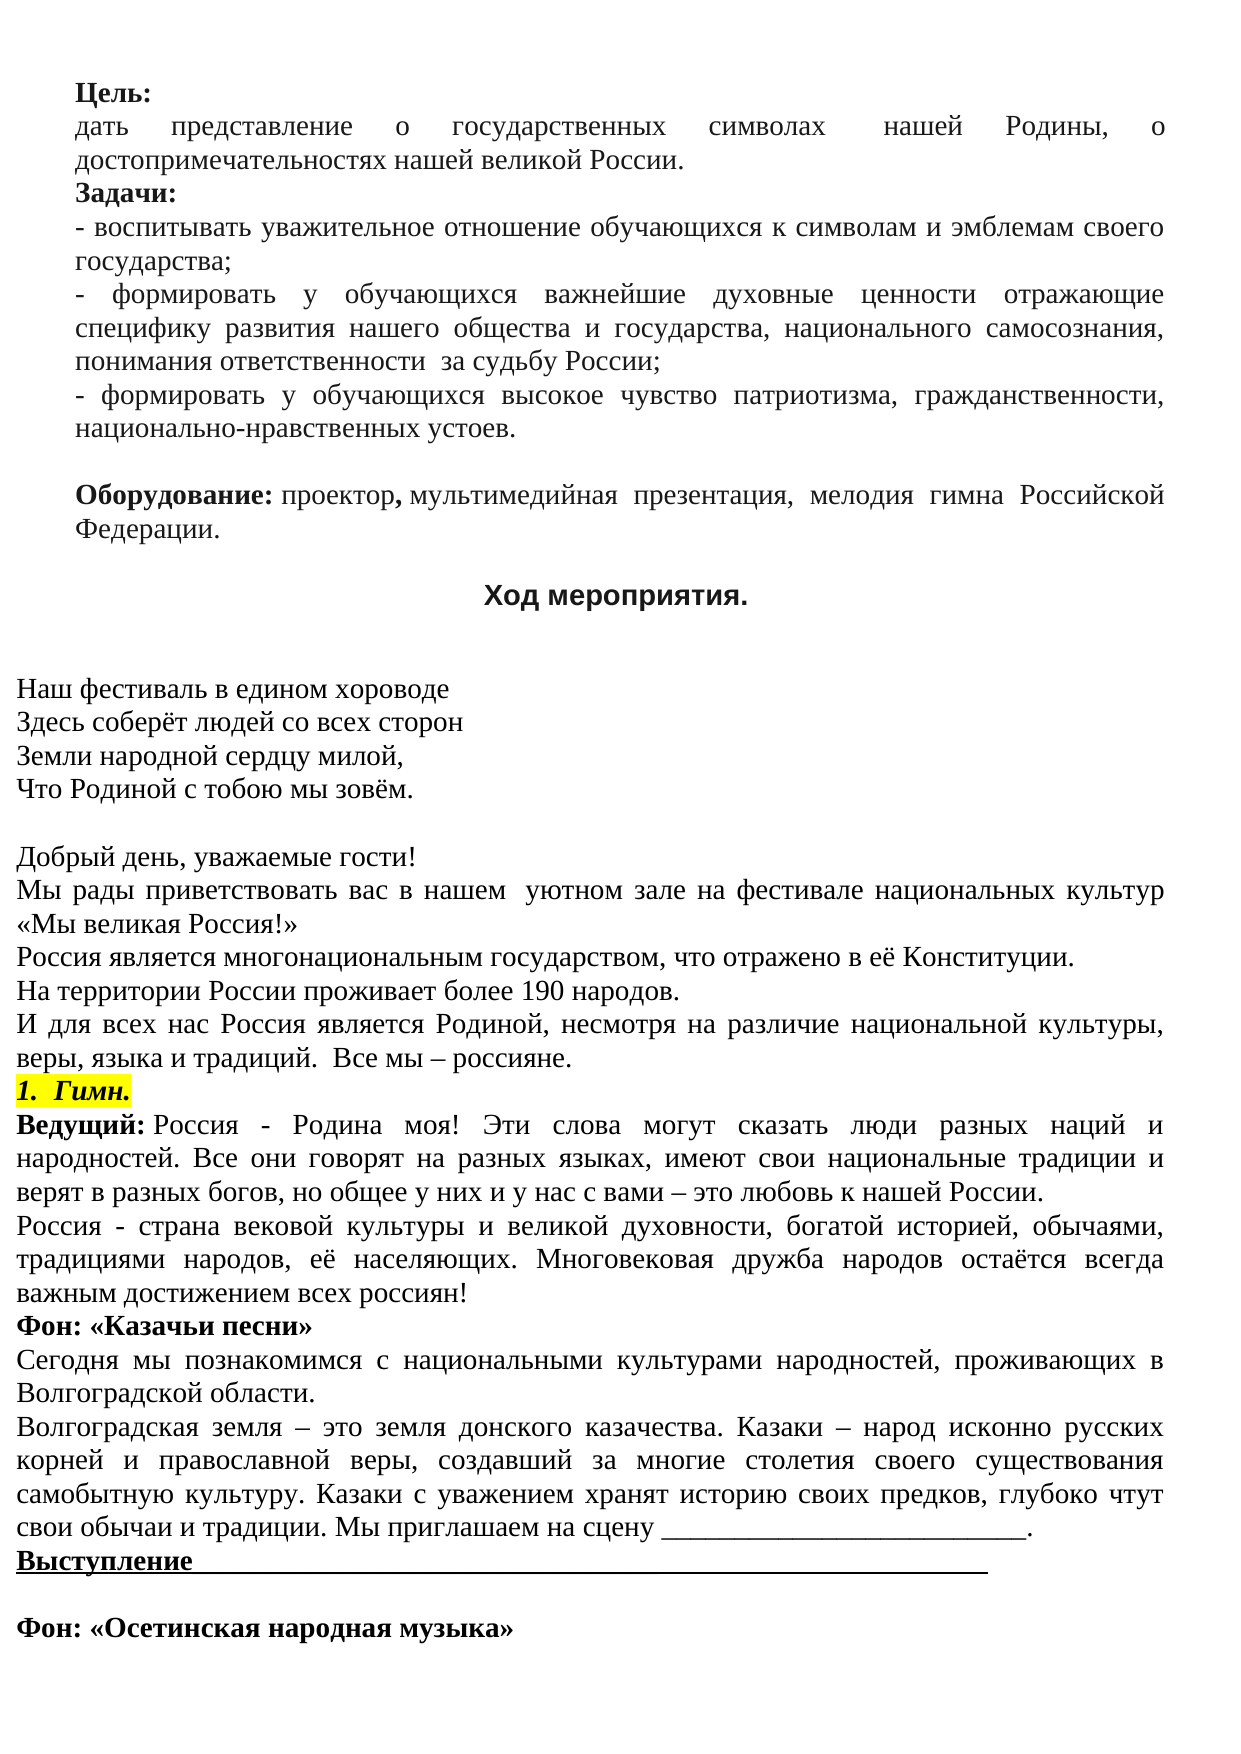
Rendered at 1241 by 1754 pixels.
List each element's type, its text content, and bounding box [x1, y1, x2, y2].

text Оборудование: проектор, мультимедийная презентация, мелодия гимна Российской Федерации. [75, 477, 1165, 544]
text Здесь соберёт людей со всех сторон [16, 704, 1165, 738]
text Наш фестиваль в едином хороводе [16, 671, 1165, 704]
text Выступление________________________________ [16, 1543, 1165, 1577]
text - формировать у обучающихся важнейшие духовные ценности отражающие специфику развития нашего общества и государства, национального самосознания, понимания ответственности за судьбу России; [75, 276, 1165, 377]
text Мы рады приветствовать вас в нашем уютном зале на фестивале национальных культур «Мы великая Россия!» [16, 872, 1165, 939]
text Фон: «Казачьи песни» [16, 1308, 1165, 1342]
text Сегодня мы познакомимся с национальными культурами народностей, проживающих в Волгоградской области. [16, 1342, 1165, 1409]
text Ведущий: Россия - Родина моя! Эти слова могут сказать люди разных наций и народностей. Все они говорят на разных языках, имеют свои национальные традиции и верят в разных богов, но общее у них и у нас с вами – это любовь к нашей России. [16, 1107, 1165, 1208]
list Гимн. [16, 1073, 1165, 1107]
text Цель: [75, 75, 1166, 108]
text Россия - страна вековой культуры и великой духовности, богатой историей, обычаями, традициями народов, её населяющих. Многовековая дружба народов остаётся всегда важным достижением всех россиян! [16, 1208, 1165, 1308]
text Добрый день, уважаемые гости! [16, 839, 1165, 872]
text Волгоградская земля – это земля донского казачества. Казаки – народ исконно русских корней и православной веры, создавший за многие столетия своего существования самобытную культуру. Казаки с уважением хранят историю своих предков, глубоко чтут свои обычаи и традиции. Мы приглашаем на сцену _________________________. [16, 1409, 1165, 1543]
text На территории России проживает более 190 народов. [16, 973, 1165, 1006]
text Фон: «Осетинская народная музыка» [16, 1610, 1165, 1644]
text Земли народной сердцу милой, [16, 738, 1165, 772]
text Что Родиной с тобою мы зовём. [16, 772, 1165, 805]
text И для всех нас Россия является Родиной, несмотря на различие национальной культуры, веры, языка и традиций. Все мы – россияне. [16, 1006, 1165, 1073]
text Россия является многонациональным государством, что отражено в её Конституции. [16, 939, 1165, 973]
text - воспитывать уважительное отношение обучающихся к символам и эмблемам своего государства; [75, 209, 1165, 276]
text Задачи: [75, 176, 1166, 209]
text дать представление о государственных символах нашей Родины, о достопримечательностях нашей великой России. [75, 108, 1166, 176]
text - формировать у обучающихся высокое чувство патриотизма, гражданственности, национально-нравственных устоев. [75, 377, 1165, 444]
text Ход мероприятия. [75, 578, 1165, 612]
